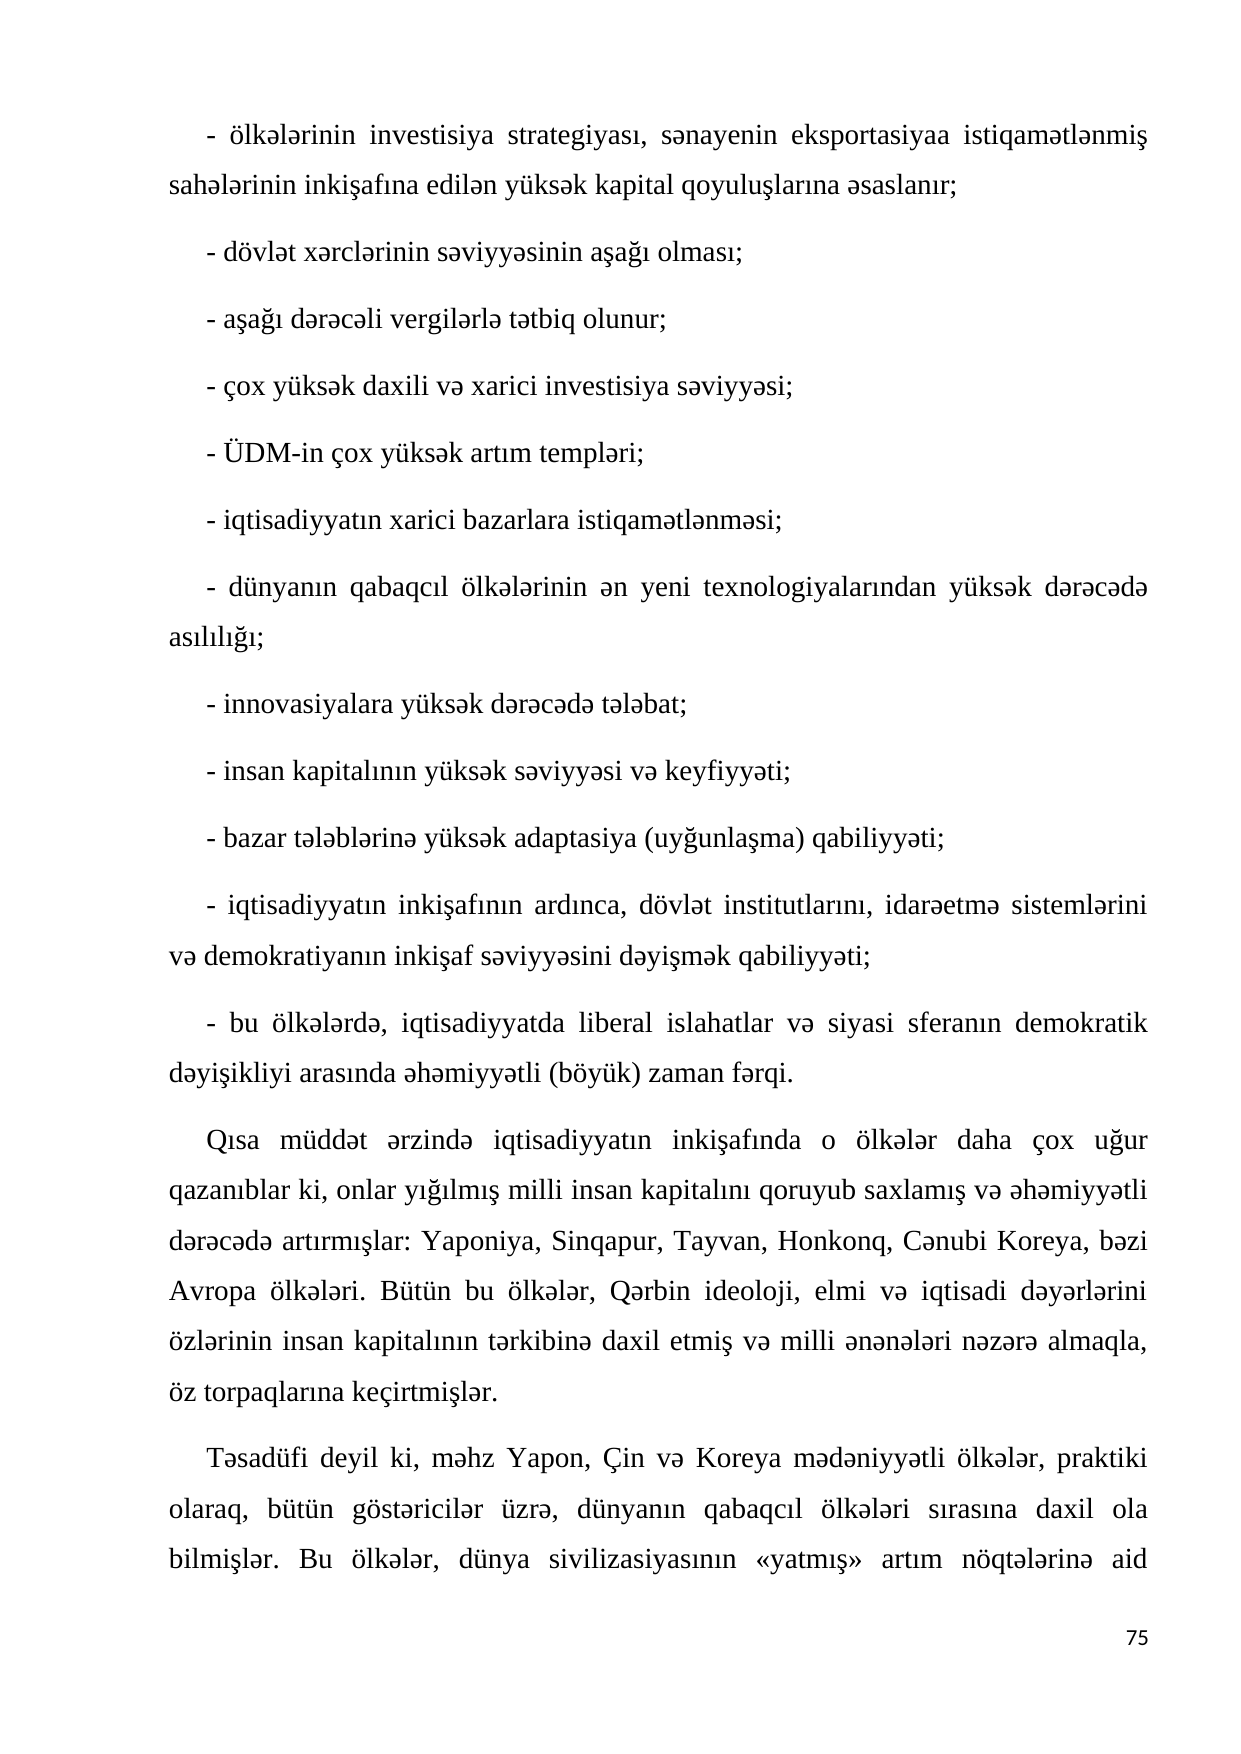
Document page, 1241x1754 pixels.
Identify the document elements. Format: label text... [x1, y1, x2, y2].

text - dövlət xərclərinin səviyyəsinin aşağı olması; [169, 234, 1149, 268]
text - bu ölkələrdə, iqtisadiyyatda liberal islahatlar və siyasi sferanın demokratik dəyişikliyi arasında əhəmiyyətli (böyük) zaman fərqi. [169, 1005, 1149, 1089]
text - iqtisadiyyatın inkişafının ardınca, dövlət institutlarını, idarəetmə sistemlərini və demokratiyanın inkişaf səviyyəsini dəyişmək qabiliyyəti; [169, 887, 1149, 971]
text - insan kapitalının yüksək səviyyəsi və keyfiyyəti; [169, 753, 1149, 787]
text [169, 1441, 1149, 1575]
text - dünyanın qabaqcıl ölkələrinin ən yeni texnologiyalarından yüksək dərəcədə asılılığı; [169, 569, 1149, 653]
text Qısa müddət ərzində iqtisadiyyatın inkişafında o ölkələr daha çox uğur qazanıblar ki, onlar yığılmış milli insan kapitalını qoruyub saxlamış və əhəmiyyətli dərəcədə artırmışlar: Yaponiya, Sinqapur, Tayvan, Honkonq, Cənubi Koreya, bəzi Avropa ölkələri. Bütün bu ölkələr, Qərbin ideoloji, elmi və iqtisadi dəyərlərini özlərinin insan kapitalının tərkibinə daxil etmiş və milli ənənələri nəzərə almaqla, öz torpaqlarına keçirtmişlər. [169, 1122, 1149, 1407]
text - innovasiyalara yüksək dərəcədə tələbat; [169, 687, 1149, 720]
text - bazar tələblərinə yüksək adaptasiya (uyğunlaşma) qabiliyyəti; [169, 821, 1149, 854]
text - iqtisadiyyatın xarici bazarlara istiqamətlənməsi; [169, 502, 1149, 536]
text - ÜDM-in çox yüksək artım templəri; [169, 435, 1149, 469]
text - aşağı dərəcəli vergilərlə tətbiq olunur; [169, 301, 1149, 335]
text - çox yüksək daxili və xarici investisiya səviyyəsi; [169, 368, 1149, 402]
text - ölkələrinin investisiya strategiyası, sənayenin eksportasiyaa istiqamətlənmiş sahələrinin inkişafına edilən yüksək kapital qoyuluşlarına əsaslanır; [169, 117, 1149, 201]
